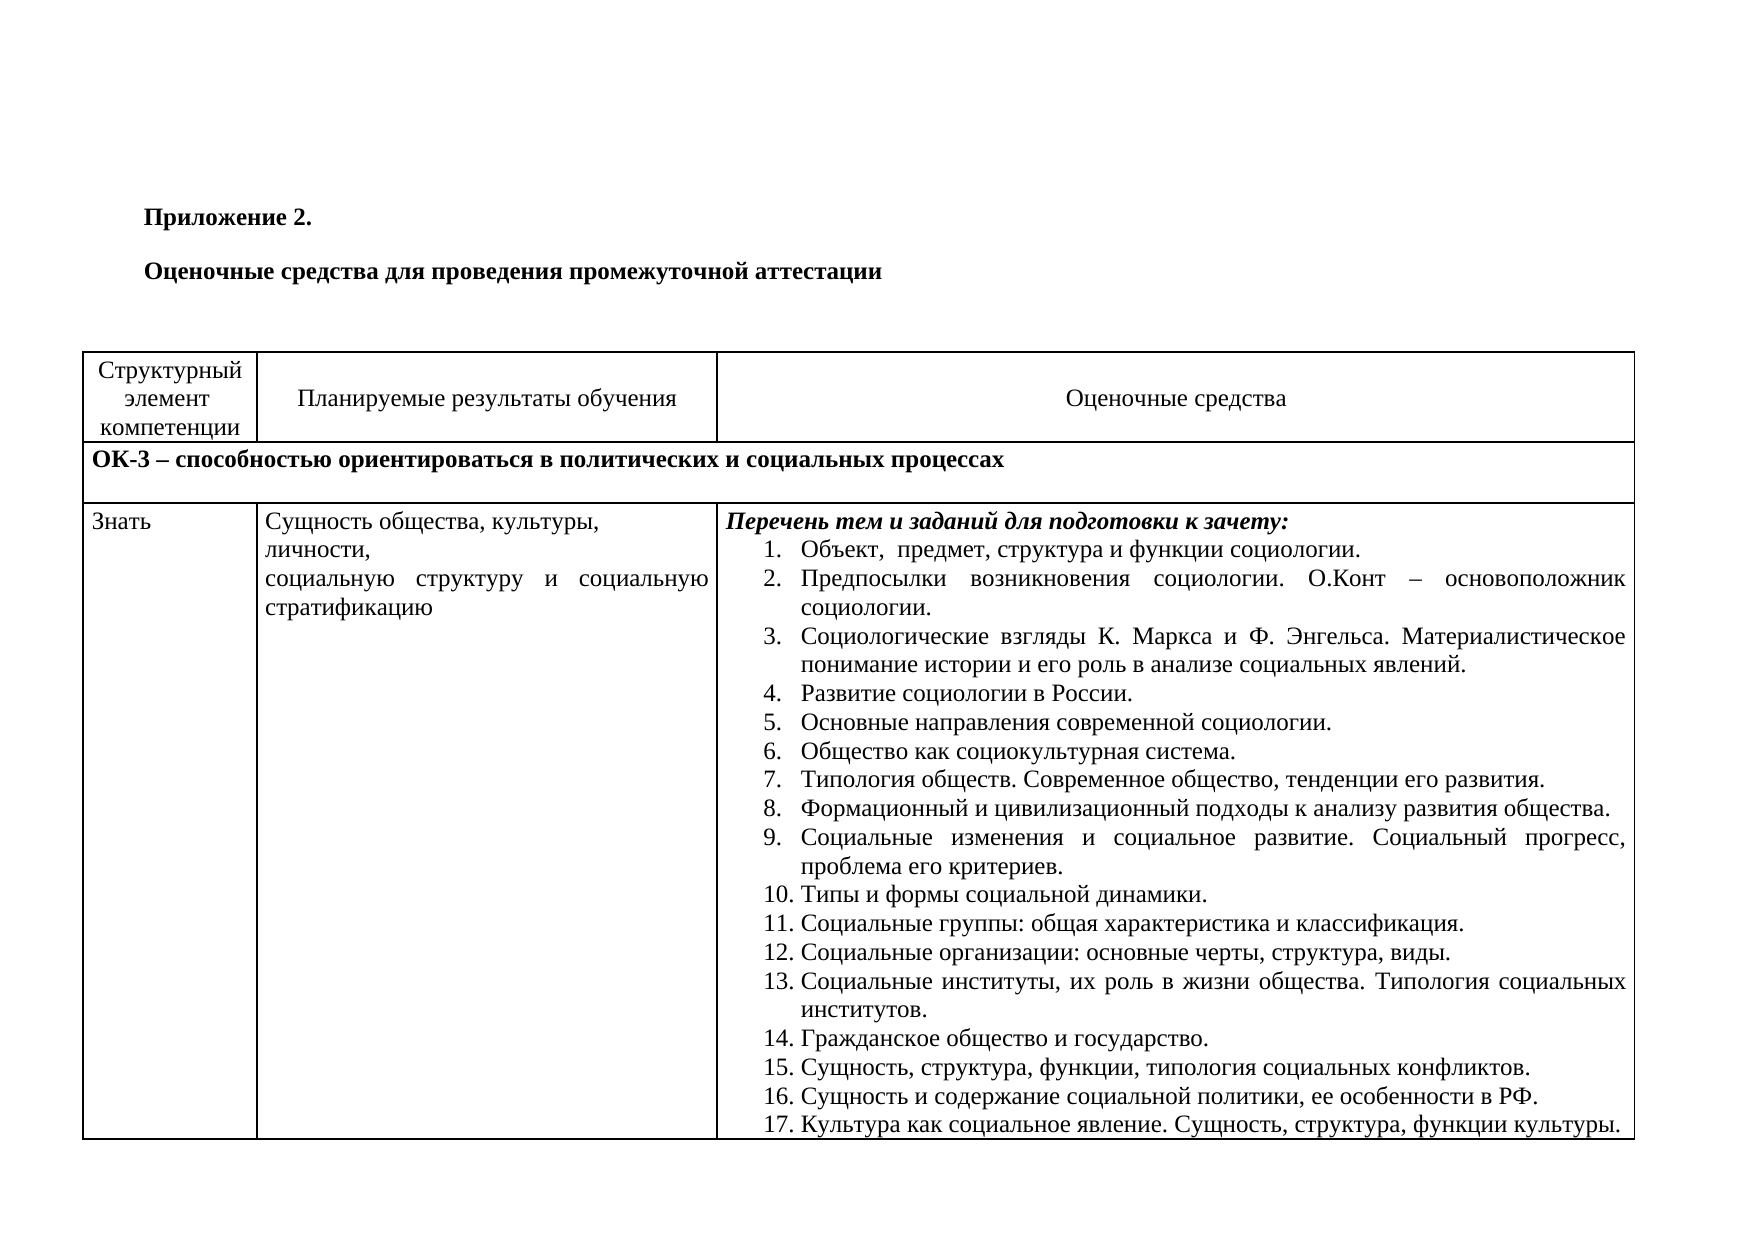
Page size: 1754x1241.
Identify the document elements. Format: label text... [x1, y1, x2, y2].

table_header Структурный элемент компетенции [84, 353, 256, 441]
subtitle Оценочные средства для проведения промежуточной аттестации [143, 256, 1636, 285]
table_cell Знать [84, 504, 256, 1138]
table_cell ОК-3 – способностью ориентироваться в политических и социальных процессах [84, 443, 1634, 502]
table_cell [258, 504, 716, 1138]
subtitle Приложение 2. [143, 202, 1636, 231]
table_header Планируемые результаты обучения [258, 353, 716, 441]
table_header Оценочные средства [718, 353, 1634, 441]
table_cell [718, 504, 1634, 1138]
